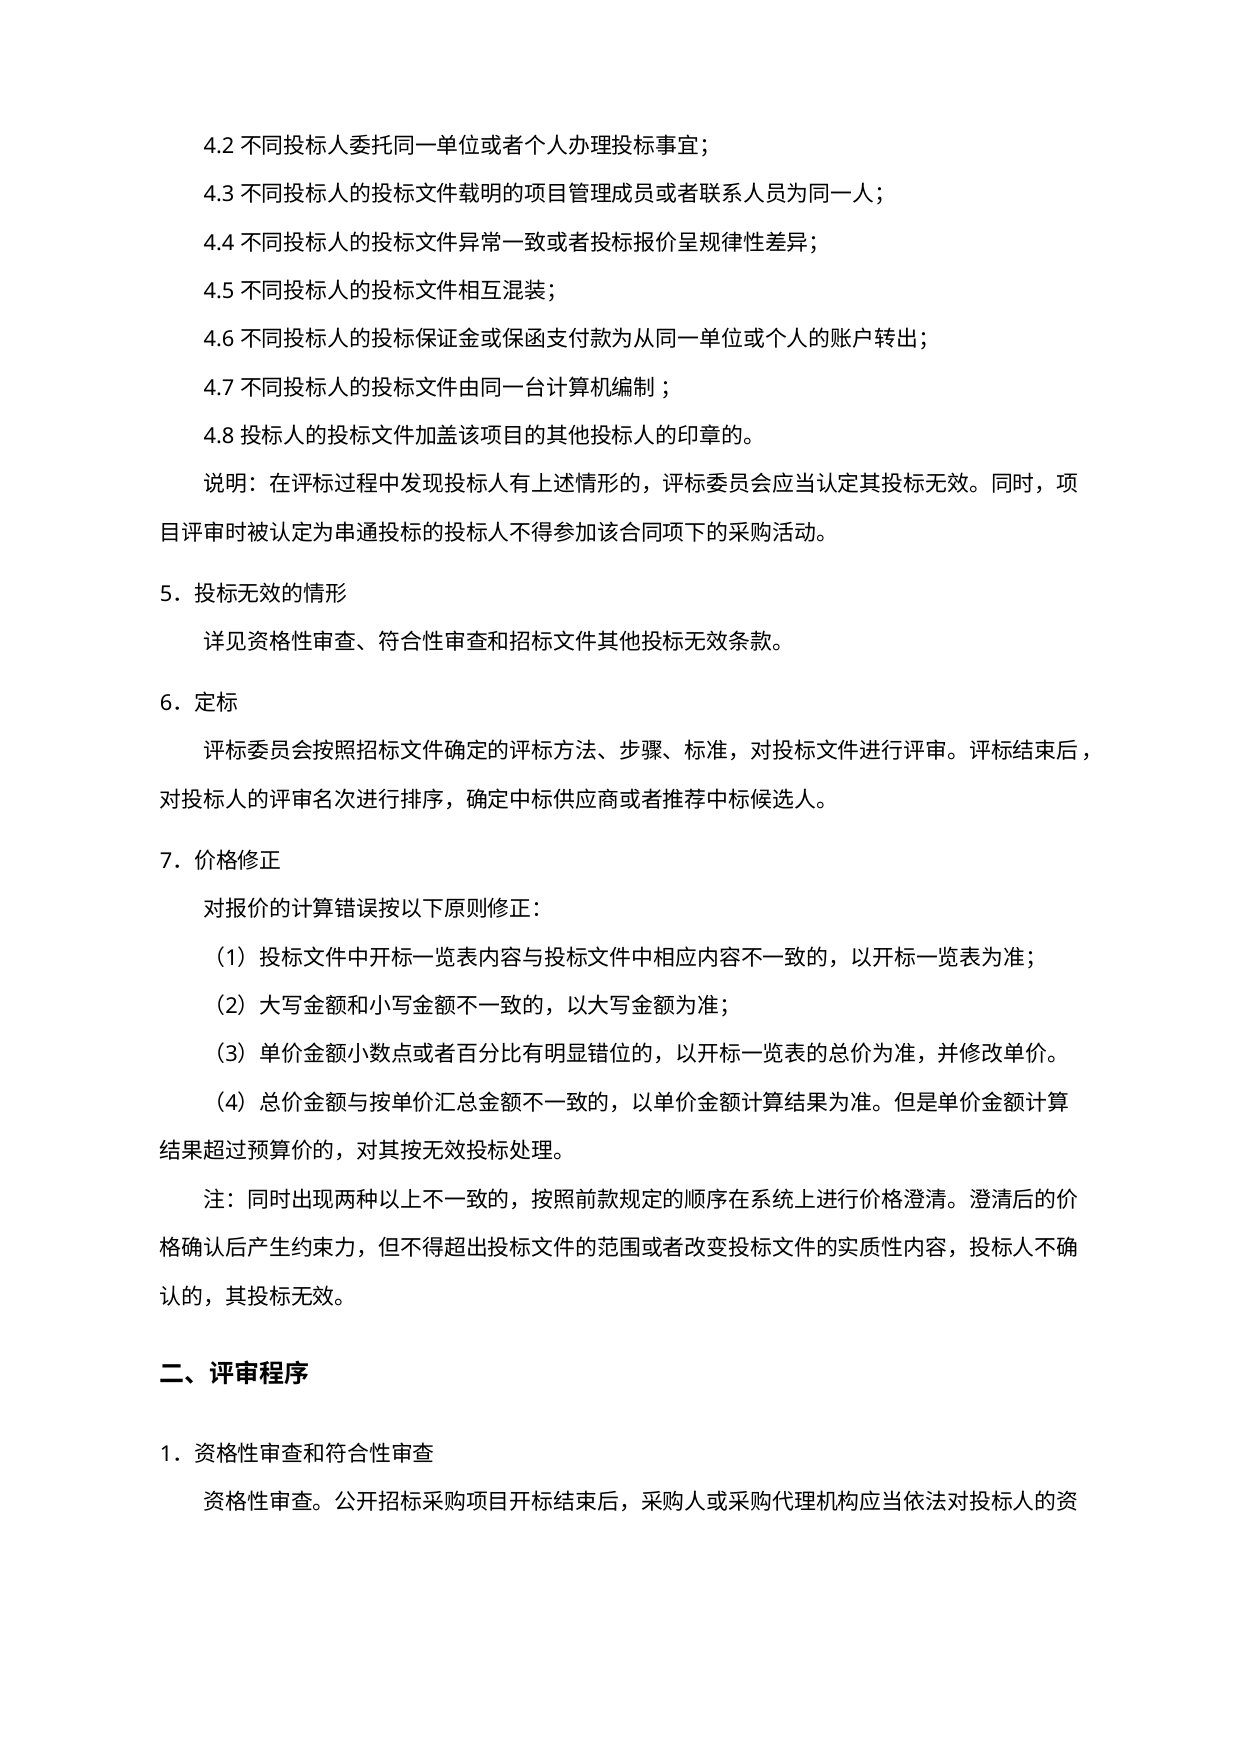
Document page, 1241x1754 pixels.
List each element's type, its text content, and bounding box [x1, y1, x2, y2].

subtitle 7．价格修正 [159, 842, 1081, 875]
text 说明：在评标过程中发现投标人有上述情形的，评标委员会应当认定其投标无效。同时，项目评审时被认定为串通投标的投标人不得参加该合同项下的采购活动。 [159, 466, 1081, 547]
text 详见资格性审查、符合性审查和招标文件其他投标无效条款。 [159, 624, 1081, 656]
subtitle 大写金额和小写金额不一致的，以大写金额为准； [159, 987, 1081, 1020]
subtitle 不同投标人的投标保证金或保函支付款为从同一单位或个人的账户转出； [159, 321, 1081, 353]
subtitle 5．投标无效的情形 [159, 575, 1081, 608]
subtitle 投标文件中开标一览表内容与投标文件中相应内容不一致的，以开标一览表为准； [159, 939, 1081, 972]
subtitle 不同投标人的投标文件载明的项目管理成员或者联系人员为同一人； [159, 176, 1081, 208]
text 评标委员会按照招标文件确定的评标方法、步骤、标准，对投标文件进行评审。评标结束后，对投标人的评审名次进行排序，确定中标供应商或者推荐中标候选人。 [159, 733, 1081, 814]
subtitle 单价金额小数点或者百分比有明显错位的，以开标一览表的总价为准，并修改单价。 [159, 1036, 1081, 1068]
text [159, 1483, 1081, 1516]
subtitle 不同投标人的投标文件相互混装； [159, 272, 1081, 305]
text 对报价的计算错误按以下原则修正： [159, 891, 1081, 923]
subtitle 不同投标人委托同一单位或者个人办理投标事宜； [159, 127, 1081, 160]
text 注：同时出现两种以上不一致的，按照前款规定的顺序在系统上进行价格澄清。澄清后的价格确认后产生约束力，但不得超出投标文件的范围或者改变投标文件的实质性内容，投标人不确认的，其投标无效。 [159, 1181, 1081, 1311]
subtitle 二、评审程序 [159, 1339, 1081, 1404]
subtitle 资格性审查和符合性审查 [159, 1435, 1081, 1468]
subtitle 不同投标人的投标文件由同一台计算机编制 ； [159, 369, 1081, 402]
subtitle 6．定标 [159, 684, 1081, 717]
subtitle 投标人的投标文件加盖该项目的其他投标人的印章的。 [159, 417, 1081, 450]
subtitle 总价金额与按单价汇总金额不一致的，以单价金额计算结果为准。但是单价金额计算结果超过预算价的，对其按无效投标处理。 [159, 1084, 1081, 1165]
subtitle 不同投标人的投标文件异常一致或者投标报价呈规律性差异； [159, 224, 1081, 257]
